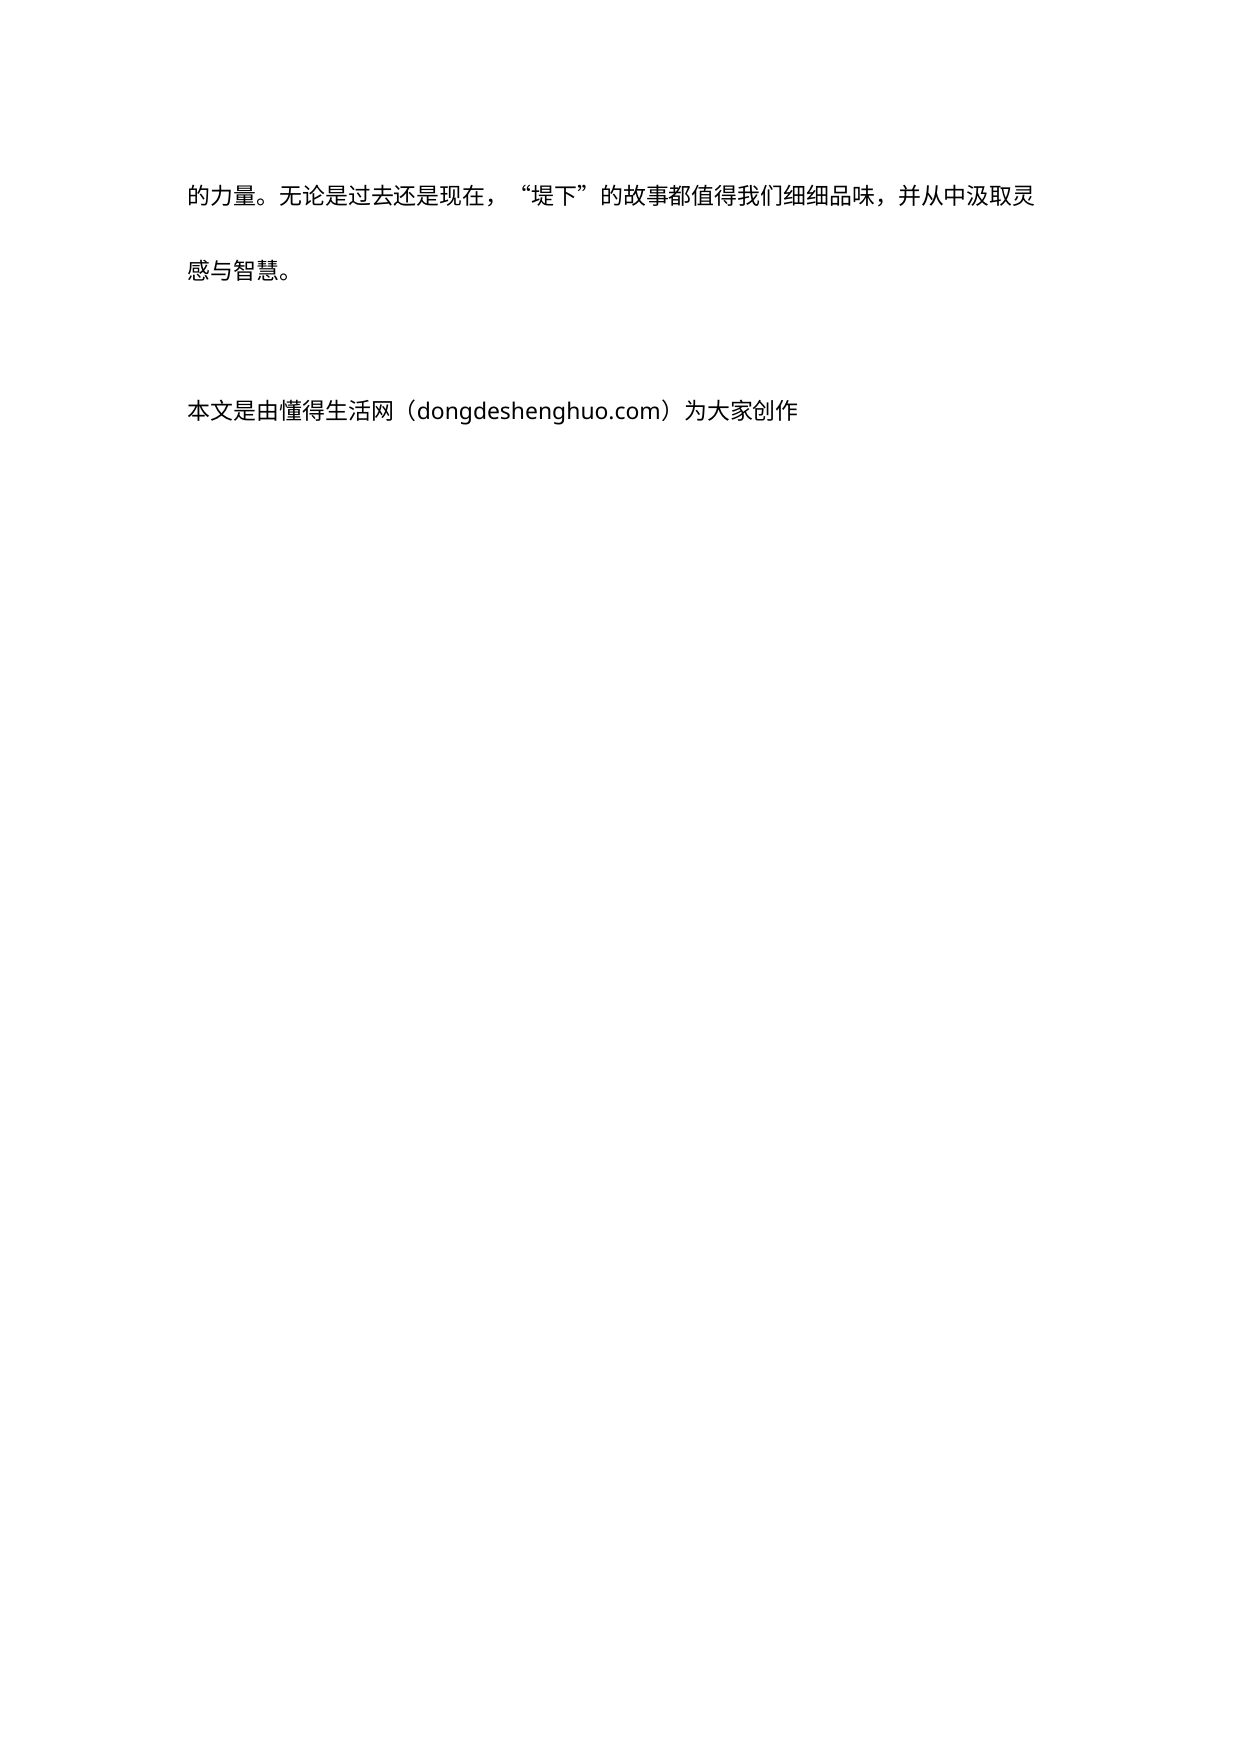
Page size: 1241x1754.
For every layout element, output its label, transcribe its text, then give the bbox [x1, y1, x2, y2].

text 本文是由懂得生活网（dongdeshenghuo.com）为大家创作 [187, 377, 1053, 442]
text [187, 162, 1053, 302]
